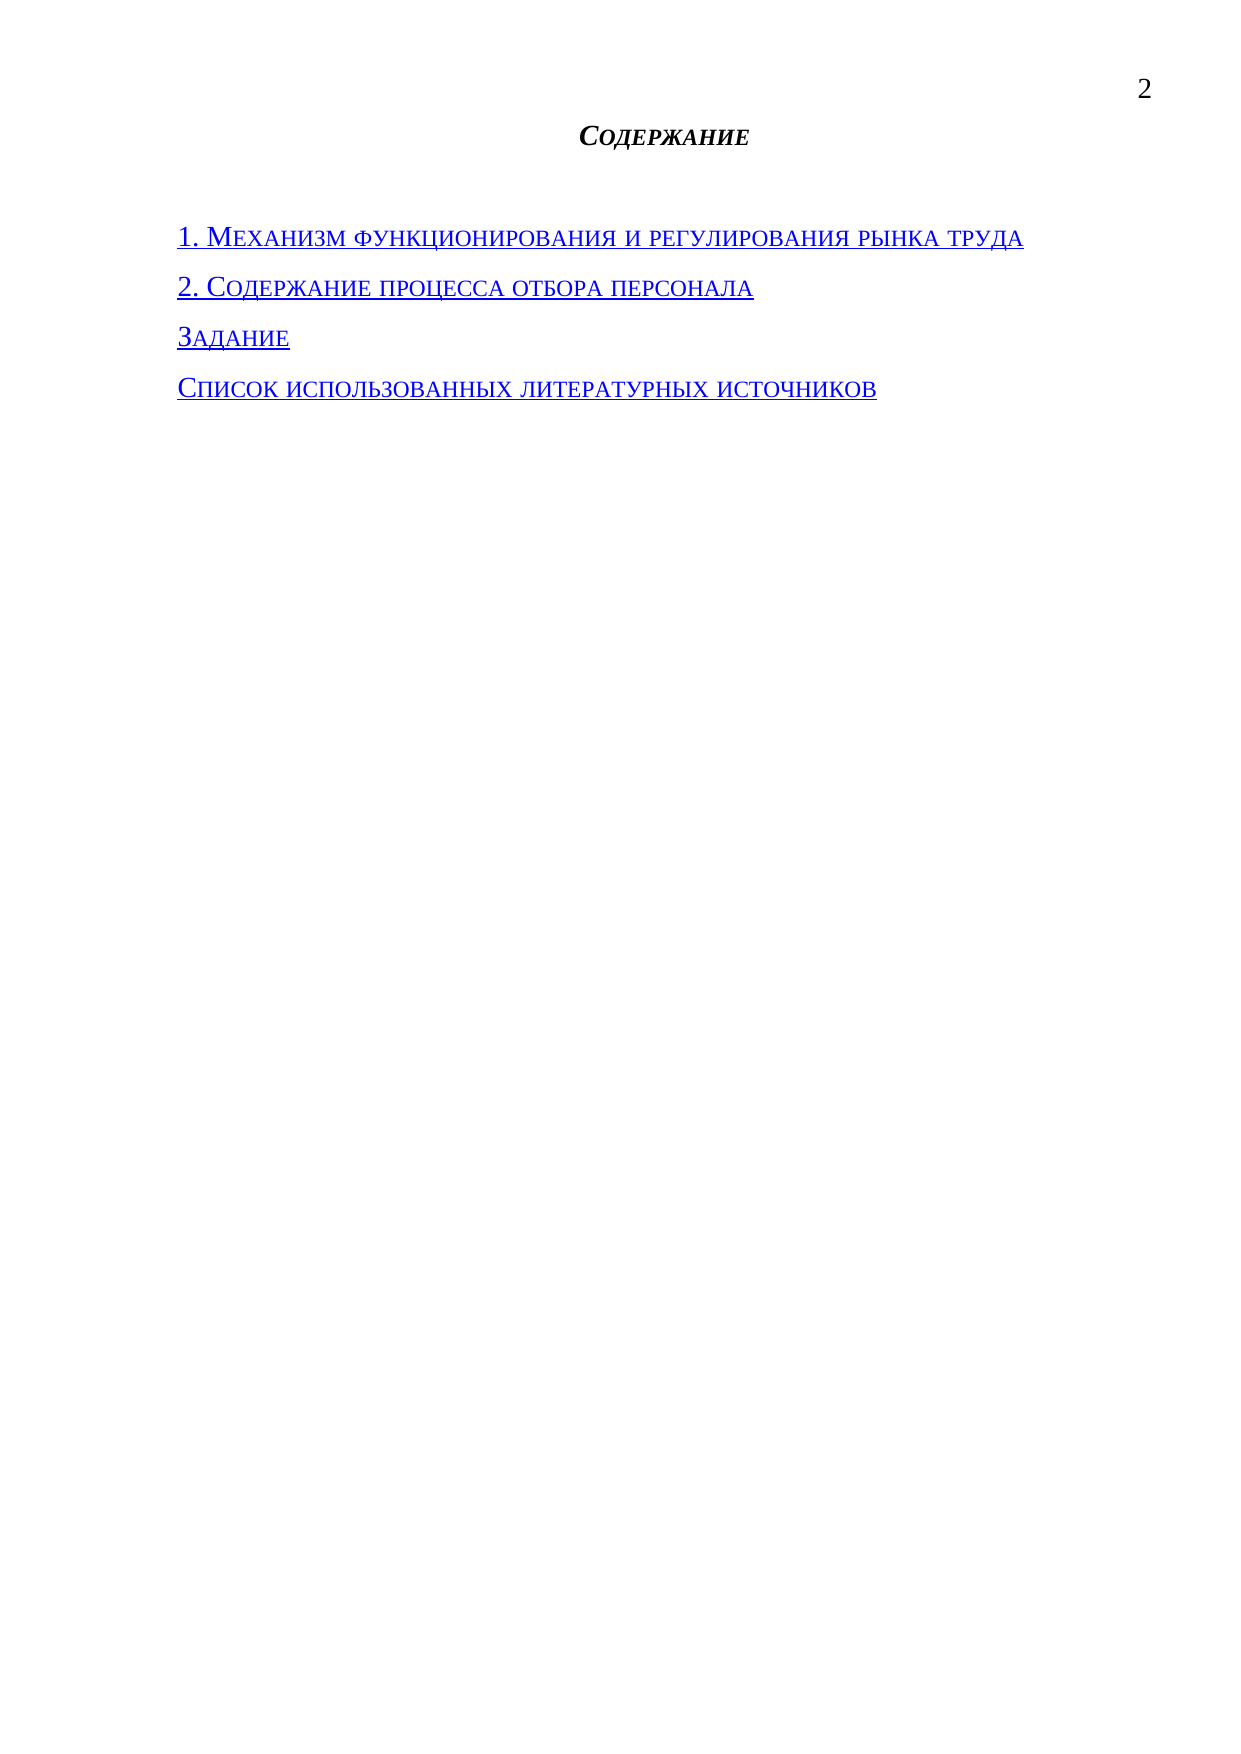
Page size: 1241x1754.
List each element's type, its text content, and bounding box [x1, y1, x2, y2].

text Список использованных литературных источников [177, 370, 1152, 403]
text Задание [177, 319, 1152, 353]
text 1. Механизм функционирования и регулирования рынка труда [177, 219, 1152, 252]
text Содержание [177, 118, 1152, 152]
text 2. Содержание процесса отбора персонала [177, 269, 1152, 303]
